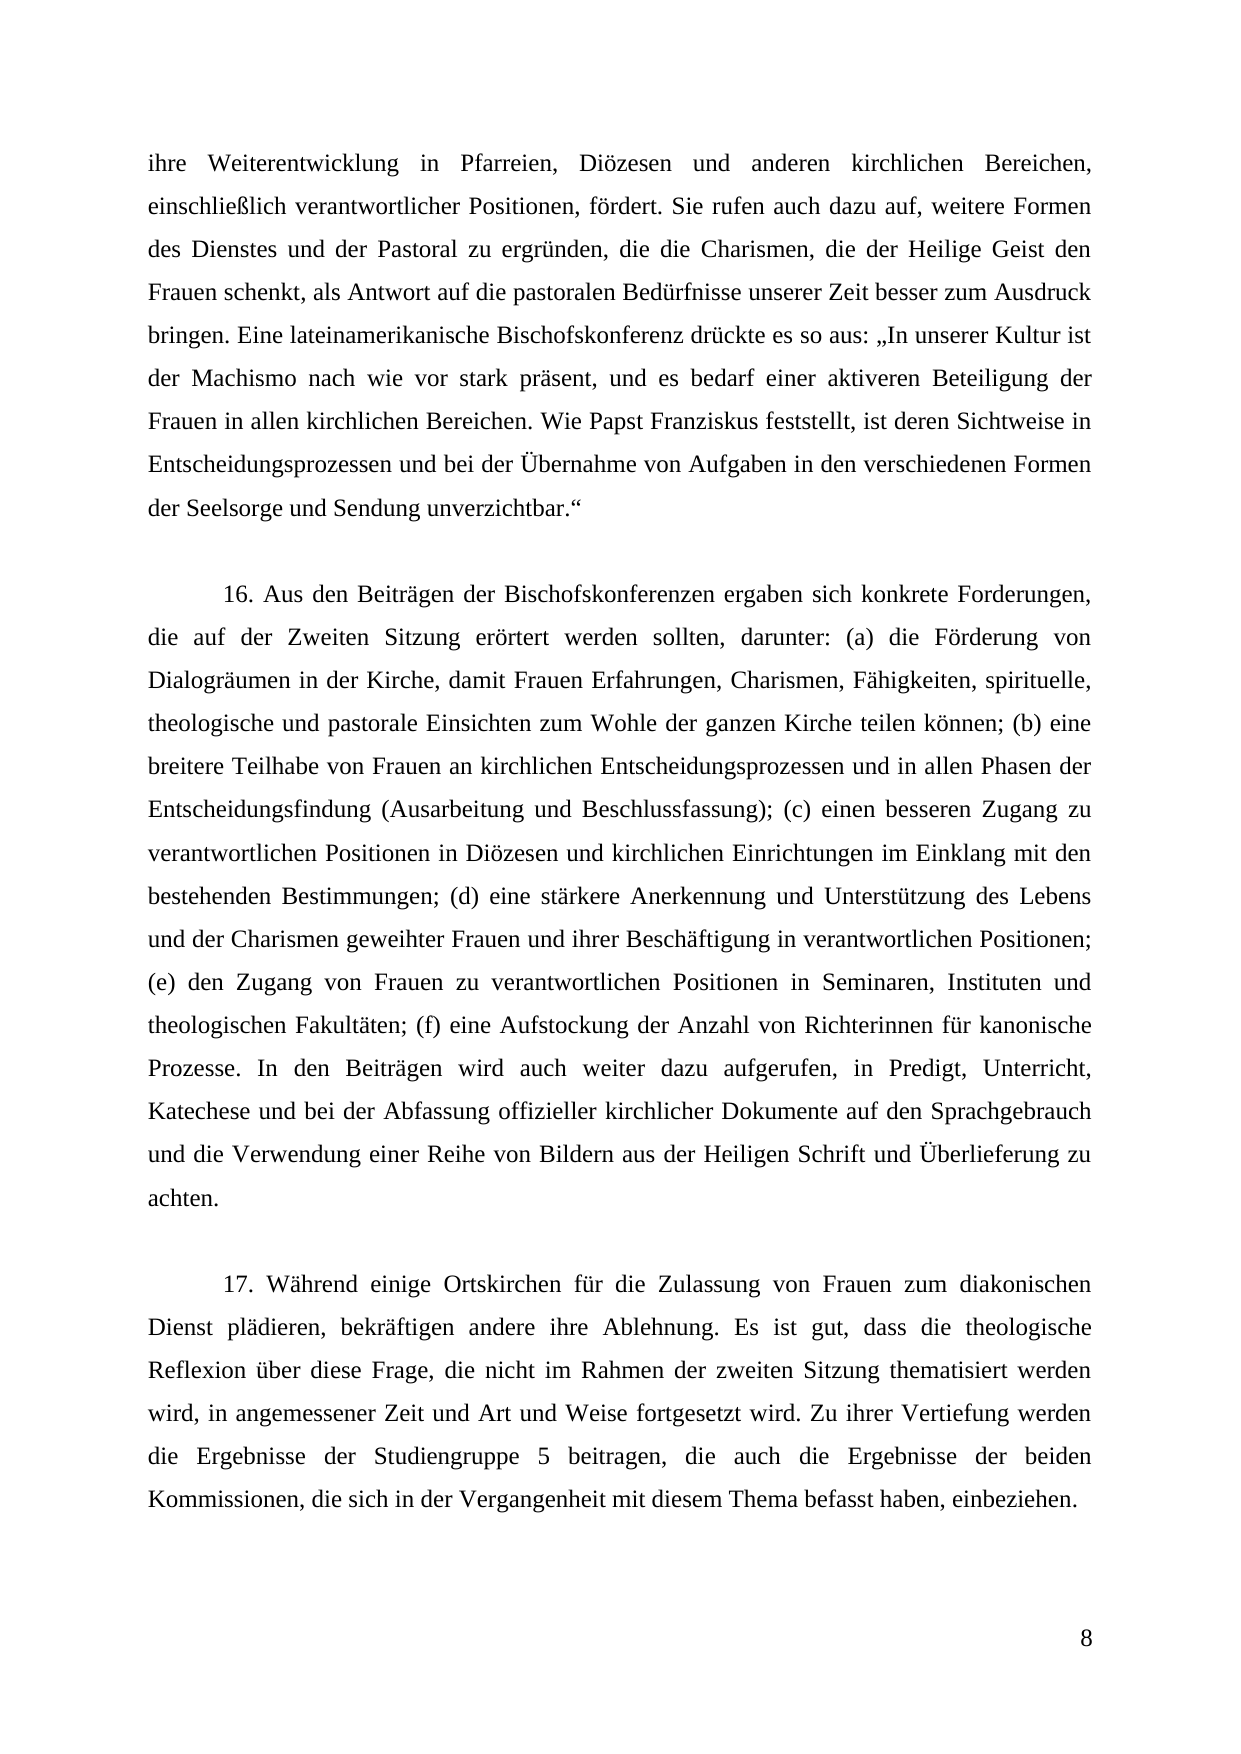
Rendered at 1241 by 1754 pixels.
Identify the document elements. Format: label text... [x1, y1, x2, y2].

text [148, 148, 1093, 521]
text 17. Während einige Ortskirchen für die Zulassung von Frauen zum diakonischen Dienst plädieren, bekräftigen andere ihre Ablehnung. Es ist gut, dass die theologische Reflexion über diese Frage, die nicht im Rahmen der zweiten Sitzung thematisiert werden wird, in angemessener Zeit und Art und Weise fortgesetzt wird. Zu ihrer Vertiefung werden die Ergebnisse der Studiengruppe 5 beitragen, die auch die Ergebnisse der beiden Kommissionen, die sich in der Vergangenheit mit diesem Thema befasst haben, einbeziehen. [148, 1269, 1093, 1513]
text 16. Aus den Beiträgen der Bischofskonferenzen ergaben sich konkrete Forderungen, die auf der Zweiten Sitzung erörtert werden sollten, darunter: (a) die Förderung von Dialogräumen in der Kirche, damit Frauen Erfahrungen, Charismen, Fähigkeiten, spirituelle, theologische und pastorale Einsichten zum Wohle der ganzen Kirche teilen können; (b) eine breitere Teilhabe von Frauen an kirchlichen Entscheidungsprozessen und in allen Phasen der Entscheidungsfindung (Ausarbeitung und Beschlussfassung); (c) einen besseren Zugang zu verantwortlichen Positionen in Diözesen und kirchlichen Einrichtungen im Einklang mit den bestehenden Bestimmungen; (d) eine stärkere Anerkennung und Unterstützung des Lebens und der Charismen geweihter Frauen und ihrer Beschäftigung in verantwortlichen Positionen; (e) den Zugang von Frauen zu verantwortlichen Positionen in Seminaren, Instituten und theologischen Fakultäten; (f) eine Aufstockung der Anzahl von Richterinnen für kanonische Prozesse. In den Beiträgen wird auch weiter dazu aufgerufen, in Predigt, Unterricht, Katechese und bei der Abfassung offizieller kirchlicher Dokumente auf den Sprachgebrauch und die Verwendung einer Reihe von Bildern aus der Heiligen Schrift und Überlieferung zu achten. [148, 579, 1093, 1211]
